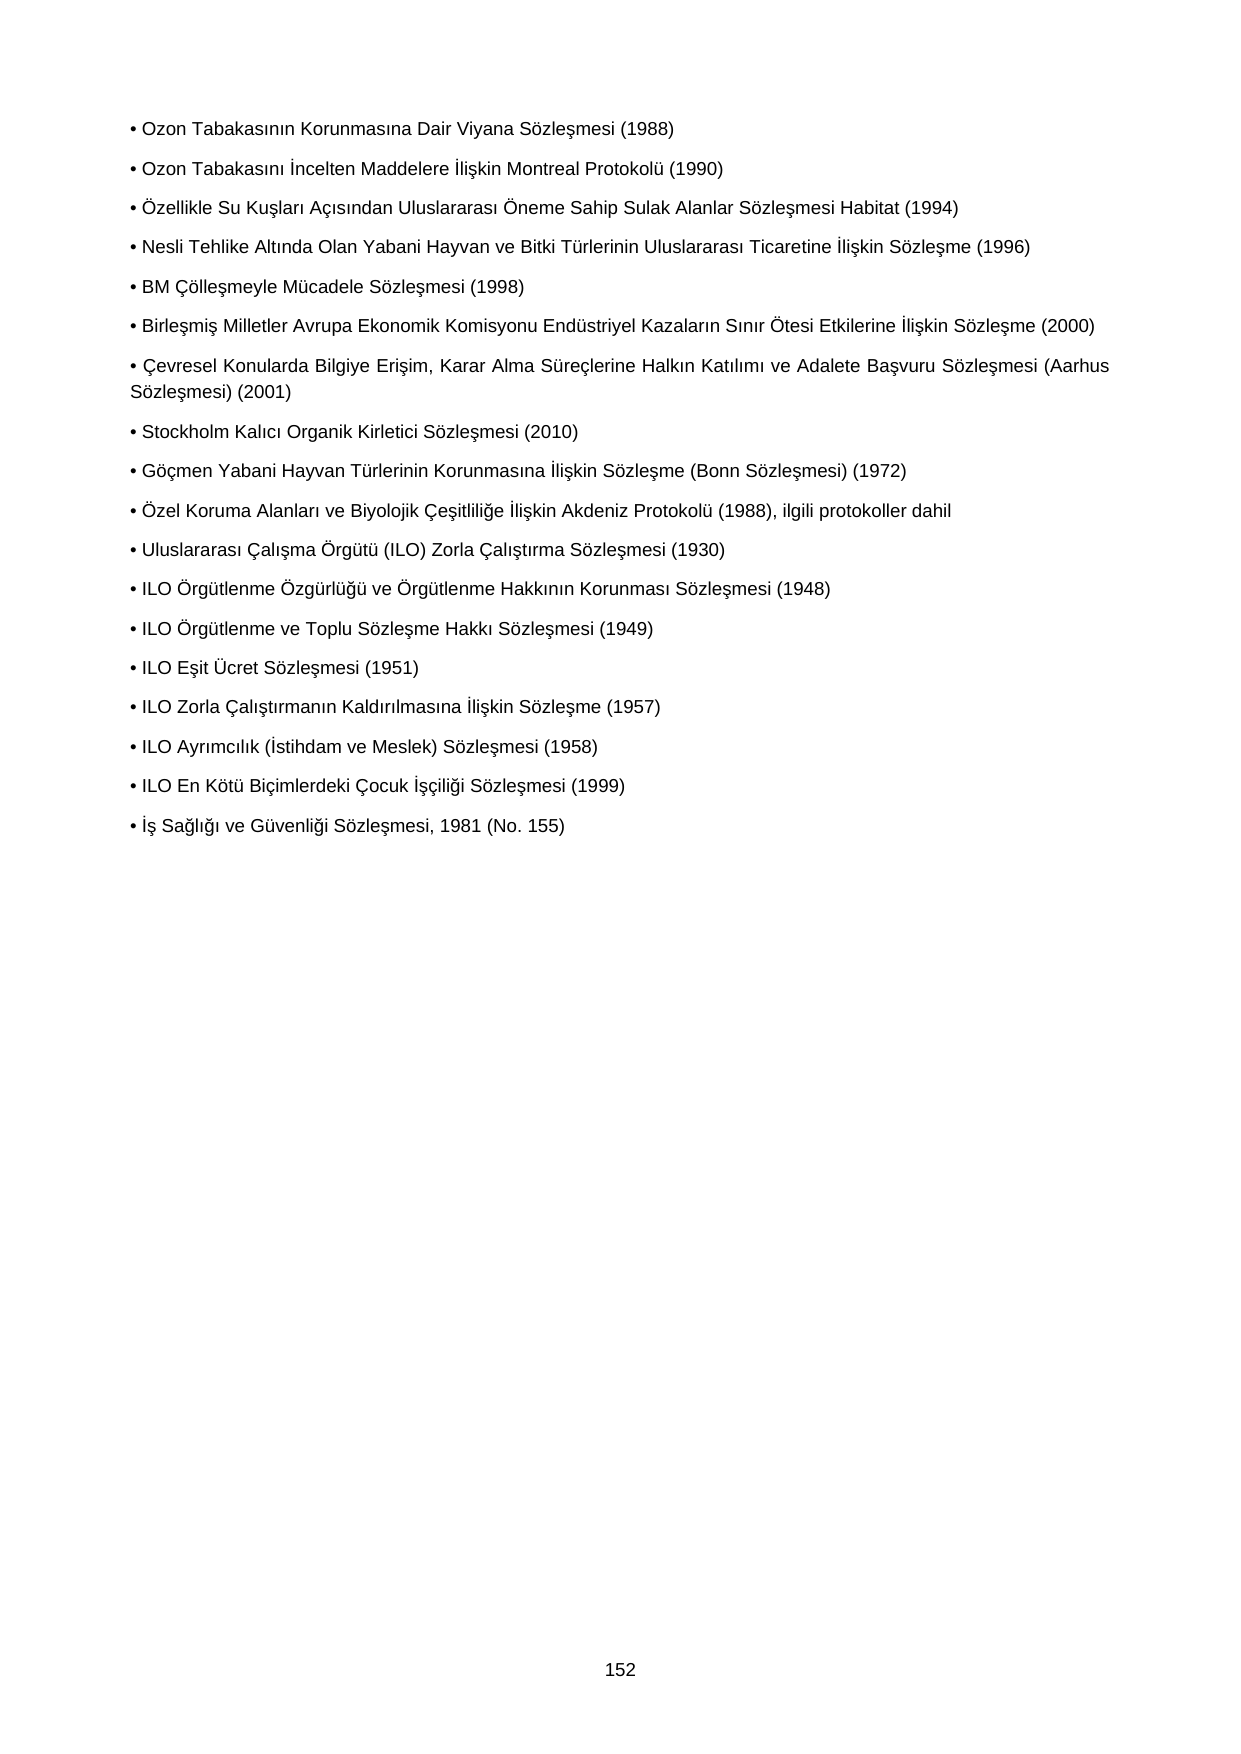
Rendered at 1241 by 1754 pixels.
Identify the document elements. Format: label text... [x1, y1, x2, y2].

text • Uluslararası Çalışma Örgütü (ILO) Zorla Çalıştırma Sözleşmesi (1930) [130, 539, 1110, 560]
text • İş Sağlığı ve Güvenliği Sözleşmesi, 1981 (No. 155) [130, 814, 1110, 836]
text • Nesli Tehlike Altında Olan Yabani Hayvan ve Bitki Türlerinin Uluslararası Ticaretine İlişkin Sözleşme (1996) [130, 236, 1110, 258]
text • Özellikle Su Kuşları Açısından Uluslararası Öneme Sahip Sulak Alanlar Sözleşmesi Habitat (1994) [130, 197, 1110, 218]
text • BM Çölleşmeyle Mücadele Sözleşmesi (1998) [130, 276, 1110, 297]
text • Göçmen Yabani Hayvan Türlerinin Korunmasına İlişkin Sözleşme (Bonn Sözleşmesi) (1972) [130, 460, 1110, 482]
text • Çevresel Konularda Bilgiye Erişim, Karar Alma Süreçlerine Halkın Katılımı ve Adalete Başvuru Sözleşmesi (Aarhus Sözleşmesi) (2001) [130, 354, 1110, 403]
text • ILO Ayrımcılık (İstihdam ve Meslek) Sözleşmesi (1958) [130, 736, 1110, 757]
text • ILO En Kötü Biçimlerdeki Çocuk İşçiliği Sözleşmesi (1999) [130, 775, 1110, 797]
text • Ozon Tabakasını İncelten Maddelere İlişkin Montreal Protokolü (1990) [130, 157, 1110, 179]
text • ILO Örgütlenme ve Toplu Sözleşme Hakkı Sözleşmesi (1949) [130, 617, 1110, 639]
text • ILO Zorla Çalıştırmanın Kaldırılmasına İlişkin Sözleşme (1957) [130, 696, 1110, 718]
text • Birleşmiş Milletler Avrupa Ekonomik Komisyonu Endüstriyel Kazaların Sınır Ötesi Etkilerine İlişkin Sözleşme (2000) [130, 315, 1110, 337]
text • ILO Örgütlenme Özgürlüğü ve Örgütlenme Hakkının Korunması Sözleşmesi (1948) [130, 578, 1110, 600]
text • Özel Koruma Alanları ve Biyolojik Çeşitliliğe İlişkin Akdeniz Protokolü (1988), ilgili protokoller dahil [130, 499, 1110, 521]
text • Ozon Tabakasının Korunmasına Dair Viyana Sözleşmesi (1988) [130, 118, 1110, 140]
text • Stockholm Kalıcı Organik Kirletici Sözleşmesi (2010) [130, 421, 1110, 442]
text • ILO Eşit Ücret Sözleşmesi (1951) [130, 657, 1110, 678]
